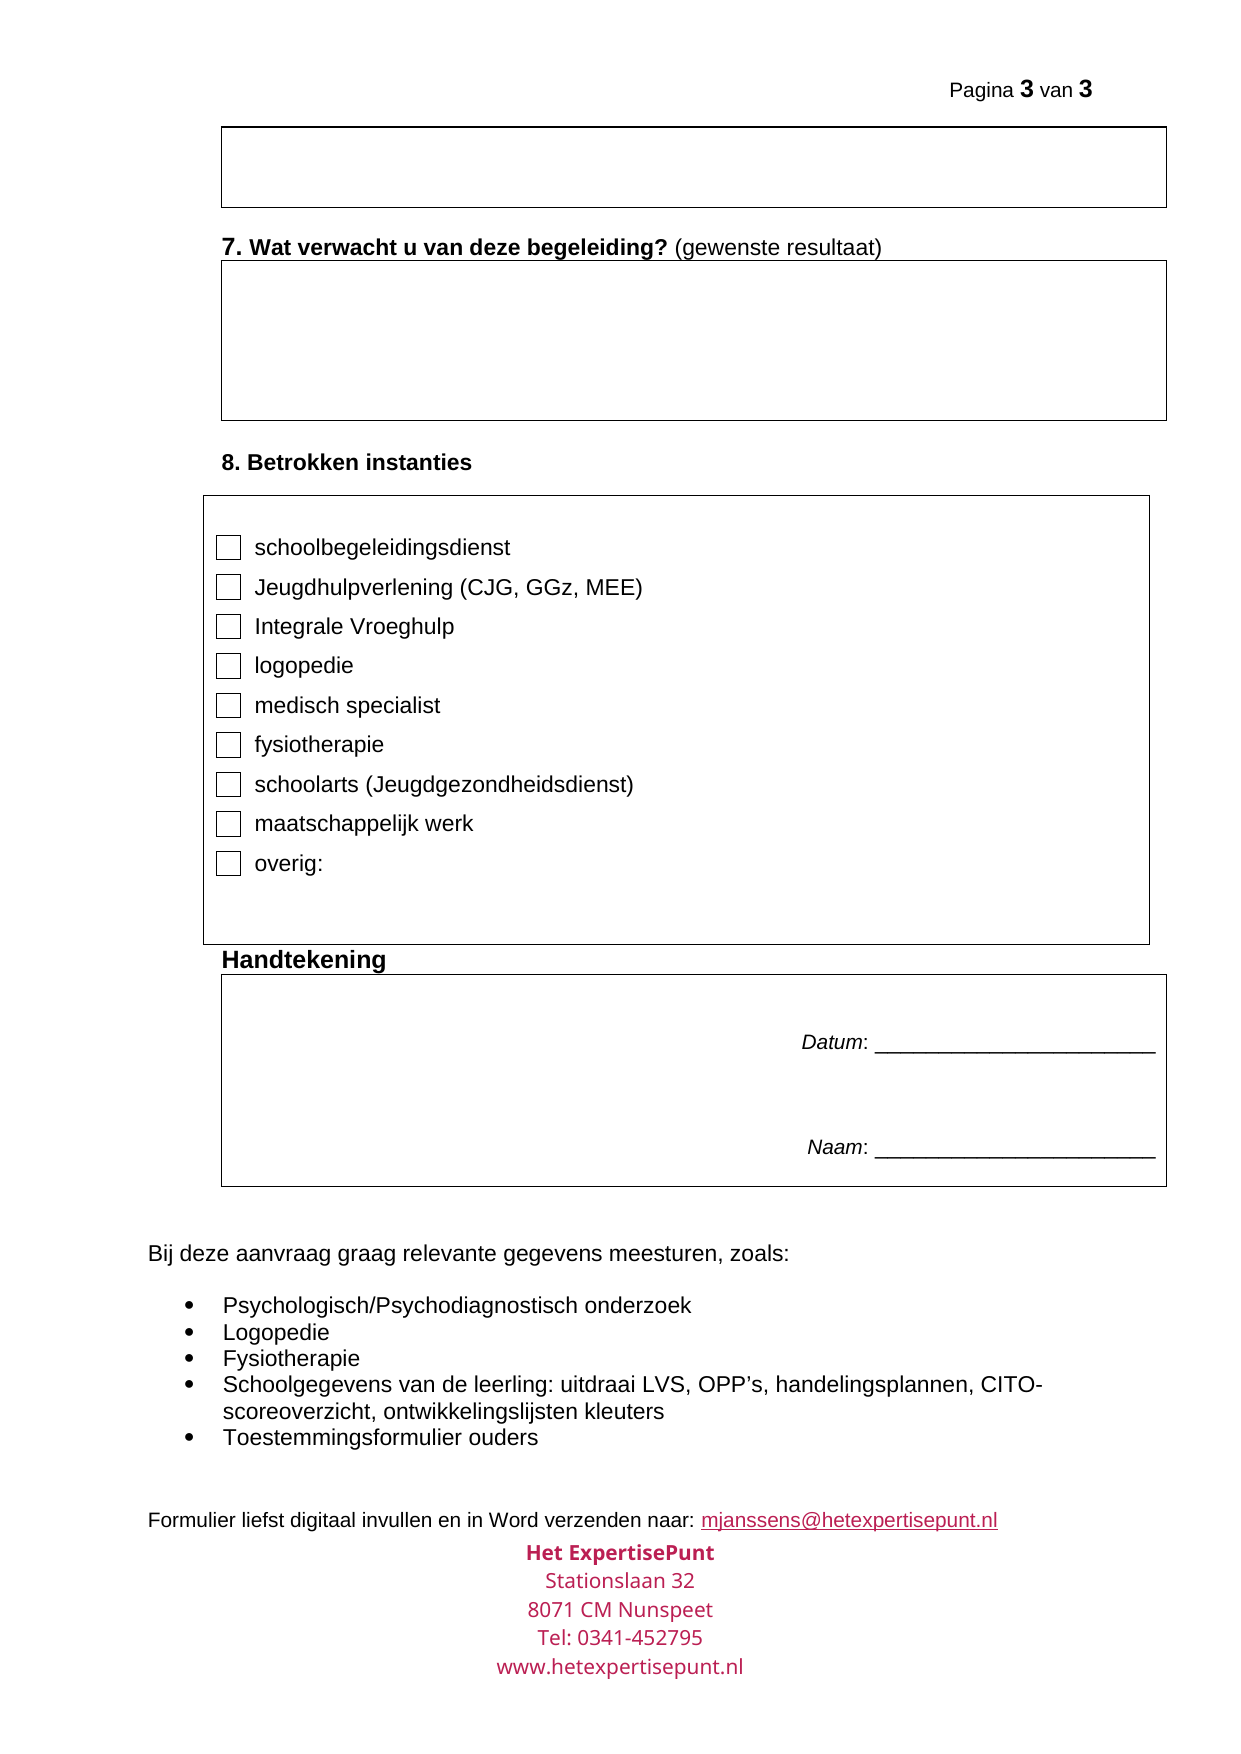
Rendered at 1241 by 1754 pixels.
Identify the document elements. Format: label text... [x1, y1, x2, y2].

list Toestemmingsformulier ouders [185, 1424, 1093, 1450]
subtitle Handtekening [221, 945, 1093, 974]
table_header [222, 128, 1166, 207]
table_header schoolbegeleidingsdienst Jeugdhulpverlening (CJG, GGz, MEE) Integrale Vroeghulp logopedie medisch specialist fysiotherapie schoolarts (Jeugdgezondheidsdienst) maatschappelijk werk overig: [204, 496, 1149, 944]
list Logopedie [185, 1318, 1093, 1345]
text 8. Betrokken instanties [221, 449, 1093, 476]
text Bij deze aanvraag graag relevante gegevens meesturen, zoals: [148, 1239, 1093, 1266]
list Schoolgegevens van de leerling: uitdraai LVS, OPP’s, handelingsplannen, CITO-scoreoverzicht, ontwikkelingslijsten kleuters [185, 1371, 1093, 1424]
subtitle 7. Wat verwacht u van deze begeleiding? (gewenste resultaat) [221, 232, 1093, 260]
table_header [222, 261, 1166, 419]
list Psychologisch/Psychodiagnostisch onderzoek [185, 1292, 1093, 1318]
text Formulier liefst digitaal invullen en in Word verzenden naar: mjanssens@hetexpertisepunt.nl [148, 1508, 1093, 1532]
list Fysiotherapie [185, 1345, 1093, 1371]
table_header Datum: ______________________ Naam: ______________________ [222, 975, 1166, 1186]
